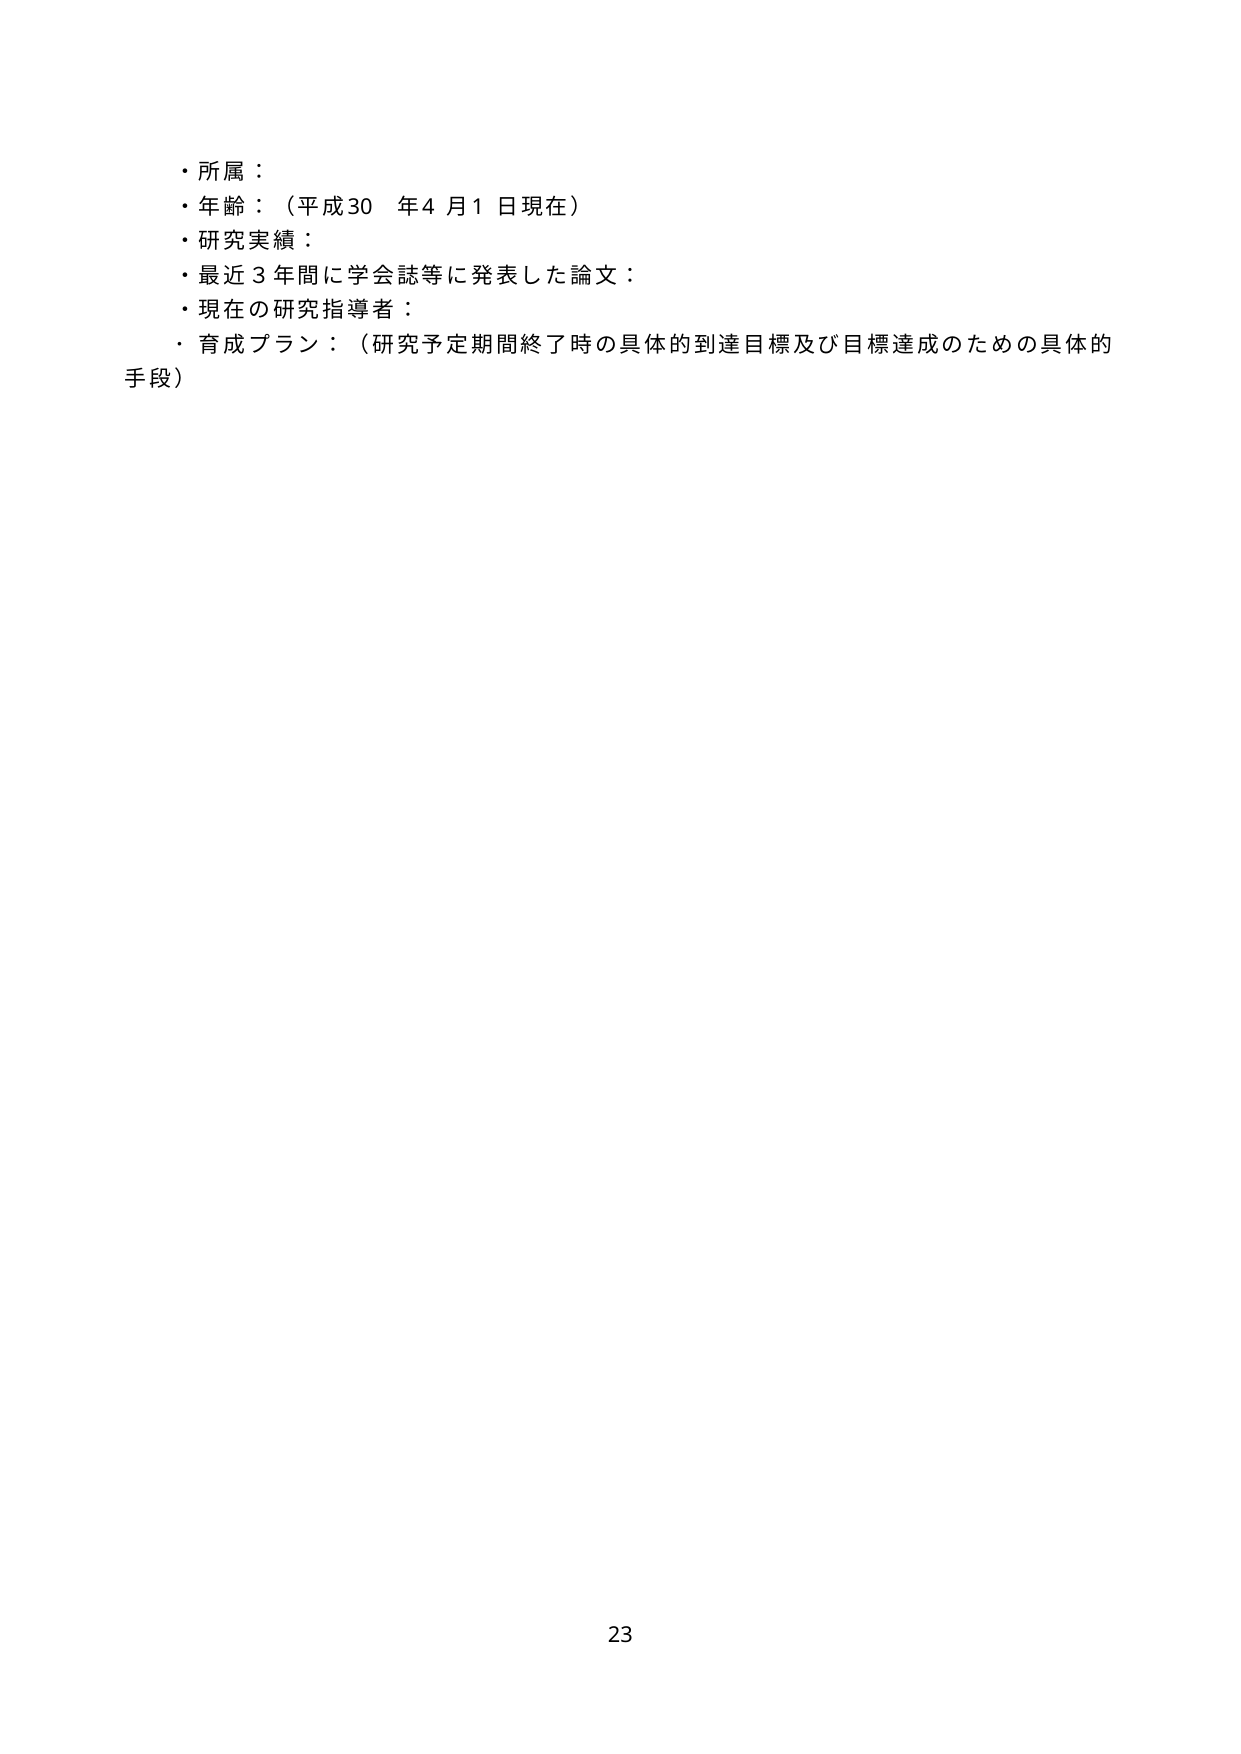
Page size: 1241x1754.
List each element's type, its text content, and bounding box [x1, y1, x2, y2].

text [124, 325, 1116, 394]
text ・研究実績： [124, 222, 1116, 256]
text ・年齢：（平成30年4月1日現在） [124, 187, 1116, 222]
text ・最近３年間に学会誌等に発表した論文： [124, 256, 1116, 291]
text ・所属： [124, 153, 1116, 187]
text ・現在の研究指導者： [124, 291, 1116, 325]
